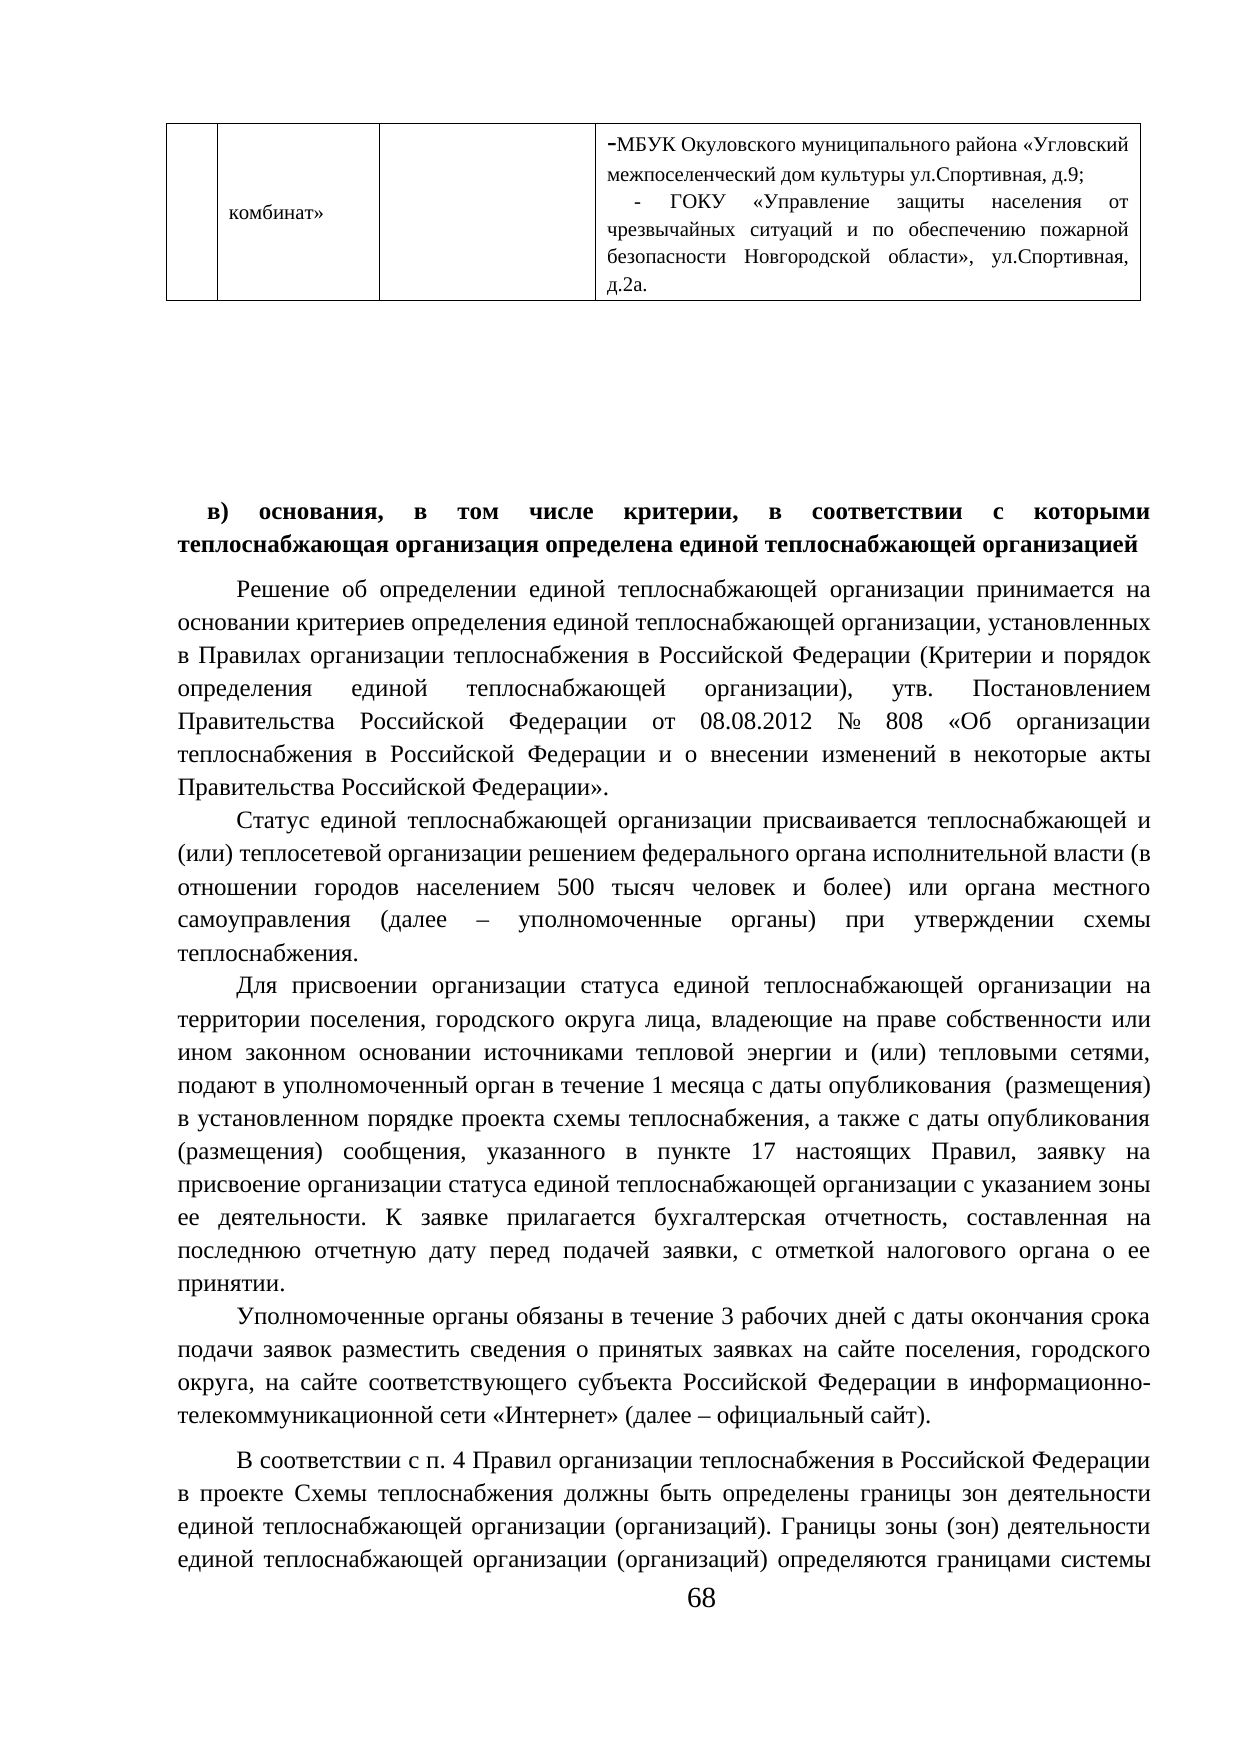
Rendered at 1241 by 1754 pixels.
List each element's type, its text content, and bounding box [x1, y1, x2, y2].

text Решение об определении единой теплоснабжающей организации принимается на основании критериев определения единой теплоснабжающей организации, установленных в Правилах организации теплоснабжения в Российской Федерации (Критерии и порядок определения единой теплоснабжающей организации), утв. Постановлением Правительства Российской Федерации от 08.08.2012 № 808 «Об организации теплоснабжения в Российской Федерации и о внесении изменений в некоторые акты Правительства Российской Федерации». [177, 574, 1152, 801]
text Статус единой теплоснабжающей организации присваивается теплоснабжающей и (или) теплосетевой организации решением федерального органа исполнительной власти (в отношении городов населением 500 тысяч человек и более) или органа местного самоуправления (далее – уполномоченные органы) при утверждении схемы теплоснабжения. [177, 806, 1152, 966]
text в) основания, в том числе критерии, в соответствии с которыми теплоснабжающая организация определена единой теплоснабжающей организацией [177, 496, 1152, 558]
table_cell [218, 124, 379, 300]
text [177, 1445, 1152, 1573]
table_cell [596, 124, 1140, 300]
text Уполномоченные органы обязаны в течение 3 рабочих дней с даты окончания срока подачи заявок разместить сведения о принятых заявках на сайте поселения, городского округа, на сайте соответствующего субъекта Российской Федерации в информационно-телекоммуникационной сети «Интернет» (далее – официальный сайт). [177, 1301, 1152, 1429]
text Для присвоении организации статуса единой теплоснабжающей организации на территории поселения, городского округа лица, владеющие на праве собственности или ином законном основании источниками тепловой энергии и (или) тепловыми сетями, подают в уполномоченный орган в течение 1 месяца с даты опубликования (размещения) в установленном порядке проекта схемы теплоснабжения, а также с даты опубликования (размещения) сообщения, указанного в пункте 17 настоящих Правил, заявку на присвоение организации статуса единой теплоснабжающей организации с указанием зоны ее деятельности. К заявке прилагается бухгалтерская отчетность, составленная на последнюю отчетную дату перед подачей заявки, с отметкой налогового органа о ее принятии. [177, 971, 1152, 1297]
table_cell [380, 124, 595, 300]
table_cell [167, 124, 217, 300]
